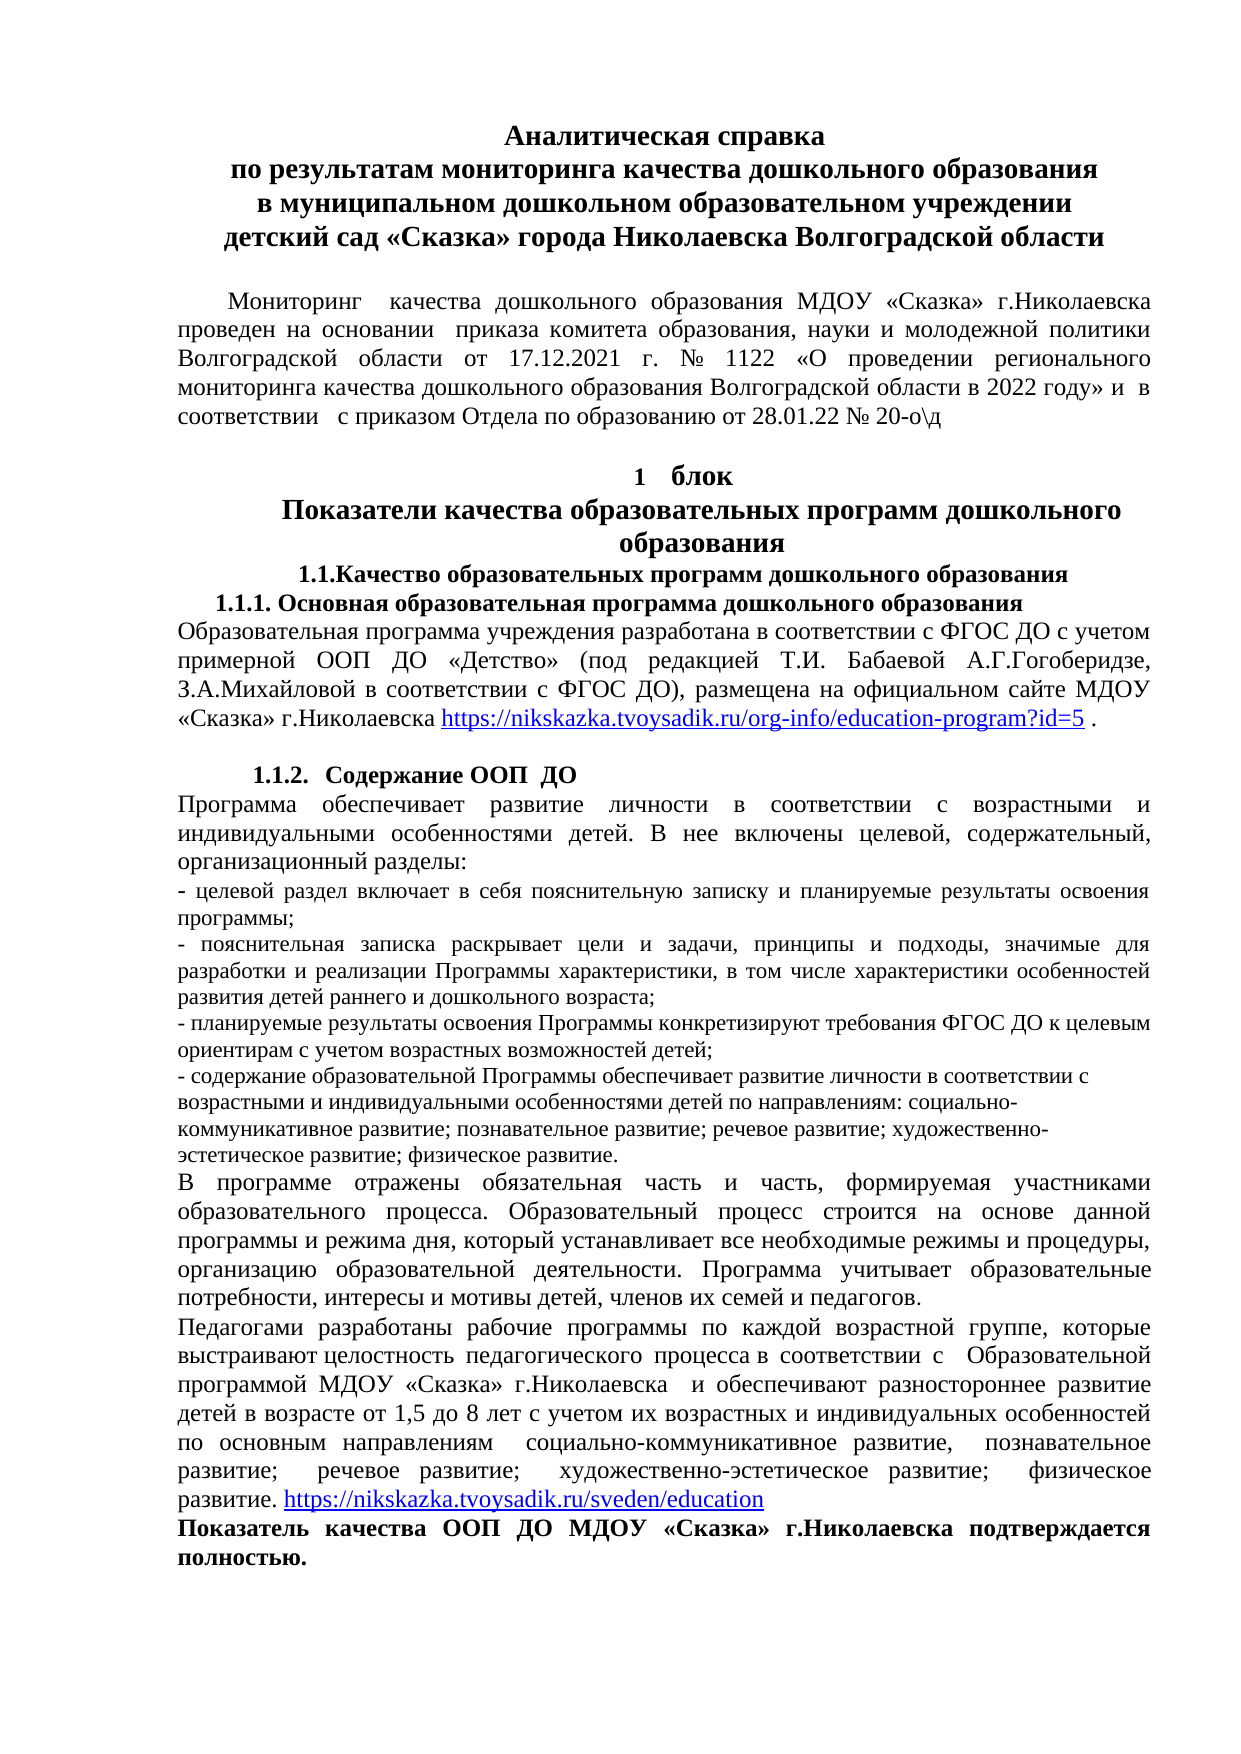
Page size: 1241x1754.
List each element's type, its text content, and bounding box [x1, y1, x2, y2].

list Содержание ООП ДО [215, 760, 1152, 789]
list блок [215, 458, 1152, 492]
text Программа обеспечивает развитие личности в соответствии с возрастными и индивидуальными особенностями детей. В нее включены целевой, содержательный, организационный разделы: [177, 789, 1152, 875]
text в муниципальном дошкольном образовательном учреждении [177, 185, 1152, 219]
text Показатели качества образовательных программ дошкольного образования [252, 492, 1152, 559]
text В программе отражены обязательная часть и часть, формируемая участниками образовательного процесса. Образовательный процесс строится на основе данной программы и режима дня, который устанавливает все необходимые режимы и процедуры, организацию образовательной деятельности. Программа учитывает образовательные потребности, интересы и мотивы детей, членов их семей и педагогов. [177, 1167, 1152, 1312]
text Аналитическая справка [177, 118, 1152, 152]
text Мониторинг качества дошкольного образования МДОУ «Сказка» г.Николаевска проведен на основании приказа комитета образования, науки и молодежной политики Волгоградской области от 17.12.2021 г. № 1122 «О проведении регионального мониторинга качества дошкольного образования Волгоградской области в 2022 году» и в соответствии с приказом Отдела по образованию от 28.01.22 № 20-о\д [177, 286, 1152, 429]
text 1.1.1. Основная образовательная программа дошкольного образования [215, 588, 1152, 616]
text Образовательная программа учреждения разработана в соответствии с ФГОС ДО с учетом примерной ООП ДО «Детство» (под редакцией Т.И. Бабаевой А.Г.Гогоберидзе, З.А.Михайловой в соответствии с ФГОС ДО), размещена на официальном сайте МДОУ «Сказка» г.Николаевска https://nikskazka.tvoysadik.ru/org-info/education-program?id=5 . [177, 616, 1152, 731]
text 1.1.Качество образовательных программ дошкольного образования [215, 559, 1152, 588]
text - содержание образовательной Программы обеспечивает развитие личности в соответствии с возрастными и индивидуальными особенностями детей по направлениям: социально-коммуникативное развитие; познавательное развитие; речевое развитие; художественно-эстетическое развитие; физическое развитие. [177, 1062, 1152, 1167]
text детский сад «Сказка» города Николаевска Волгоградской области [177, 219, 1152, 252]
text по результатам мониторинга качества дошкольного образования [177, 152, 1152, 185]
text Показатель качества ООП ДО МДОУ «Сказка» г.Николаевска подтверждается полностью. [177, 1513, 1152, 1570]
text - пояснительная записка раскрывает цели и задачи, принципы и подходы, значимые для разработки и реализации Программы характеристики, в том числе характеристики особенностей развития детей раннего и дошкольного возраста; [177, 930, 1152, 1009]
text - целевой раздел включает в себя пояснительную записку и планируемые результаты освоения программы; [177, 875, 1152, 930]
text Педагогами разработаны рабочие программы по каждой возрастной группе, которые выстраивают целостность педагогического процесса в соответствии с Образовательной программой МДОУ «Сказка» г.Николаевска и обеспечивают разностороннее развитие детей в возрасте от 1,5 до 8 лет с учетом их возрастных и индивидуальных особенностей по основным направлениям социально-коммуникативное развитие, познавательное развитие; речевое развитие; художественно-эстетическое развитие; физическое развитие. https://nikskazka.tvoysadik.ru/sveden/education [177, 1312, 1152, 1513]
text - планируемые результаты освоения Программы конкретизируют требования ФГОС ДО к целевым ориентирам с учетом возрастных возможностей детей; [177, 1009, 1152, 1062]
